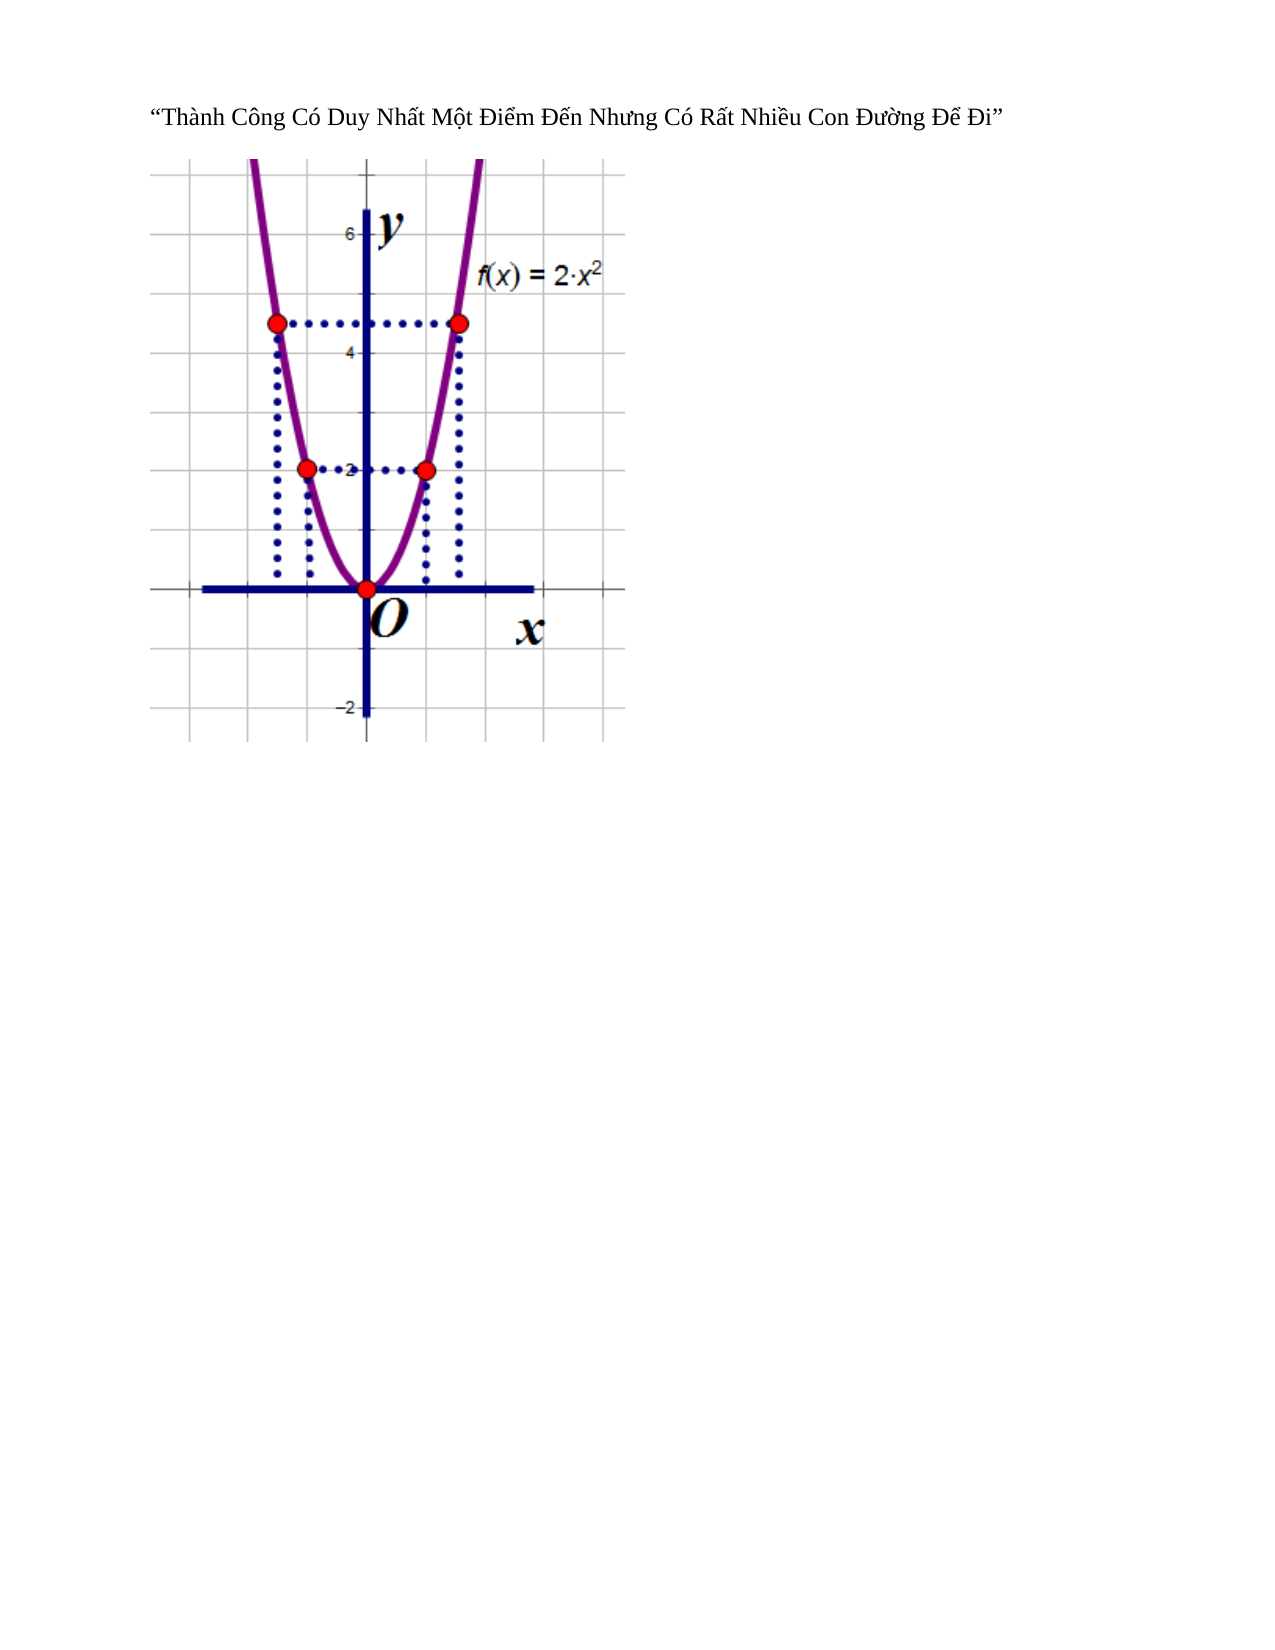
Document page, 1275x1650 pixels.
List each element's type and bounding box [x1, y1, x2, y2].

picture [150, 159, 625, 742]
